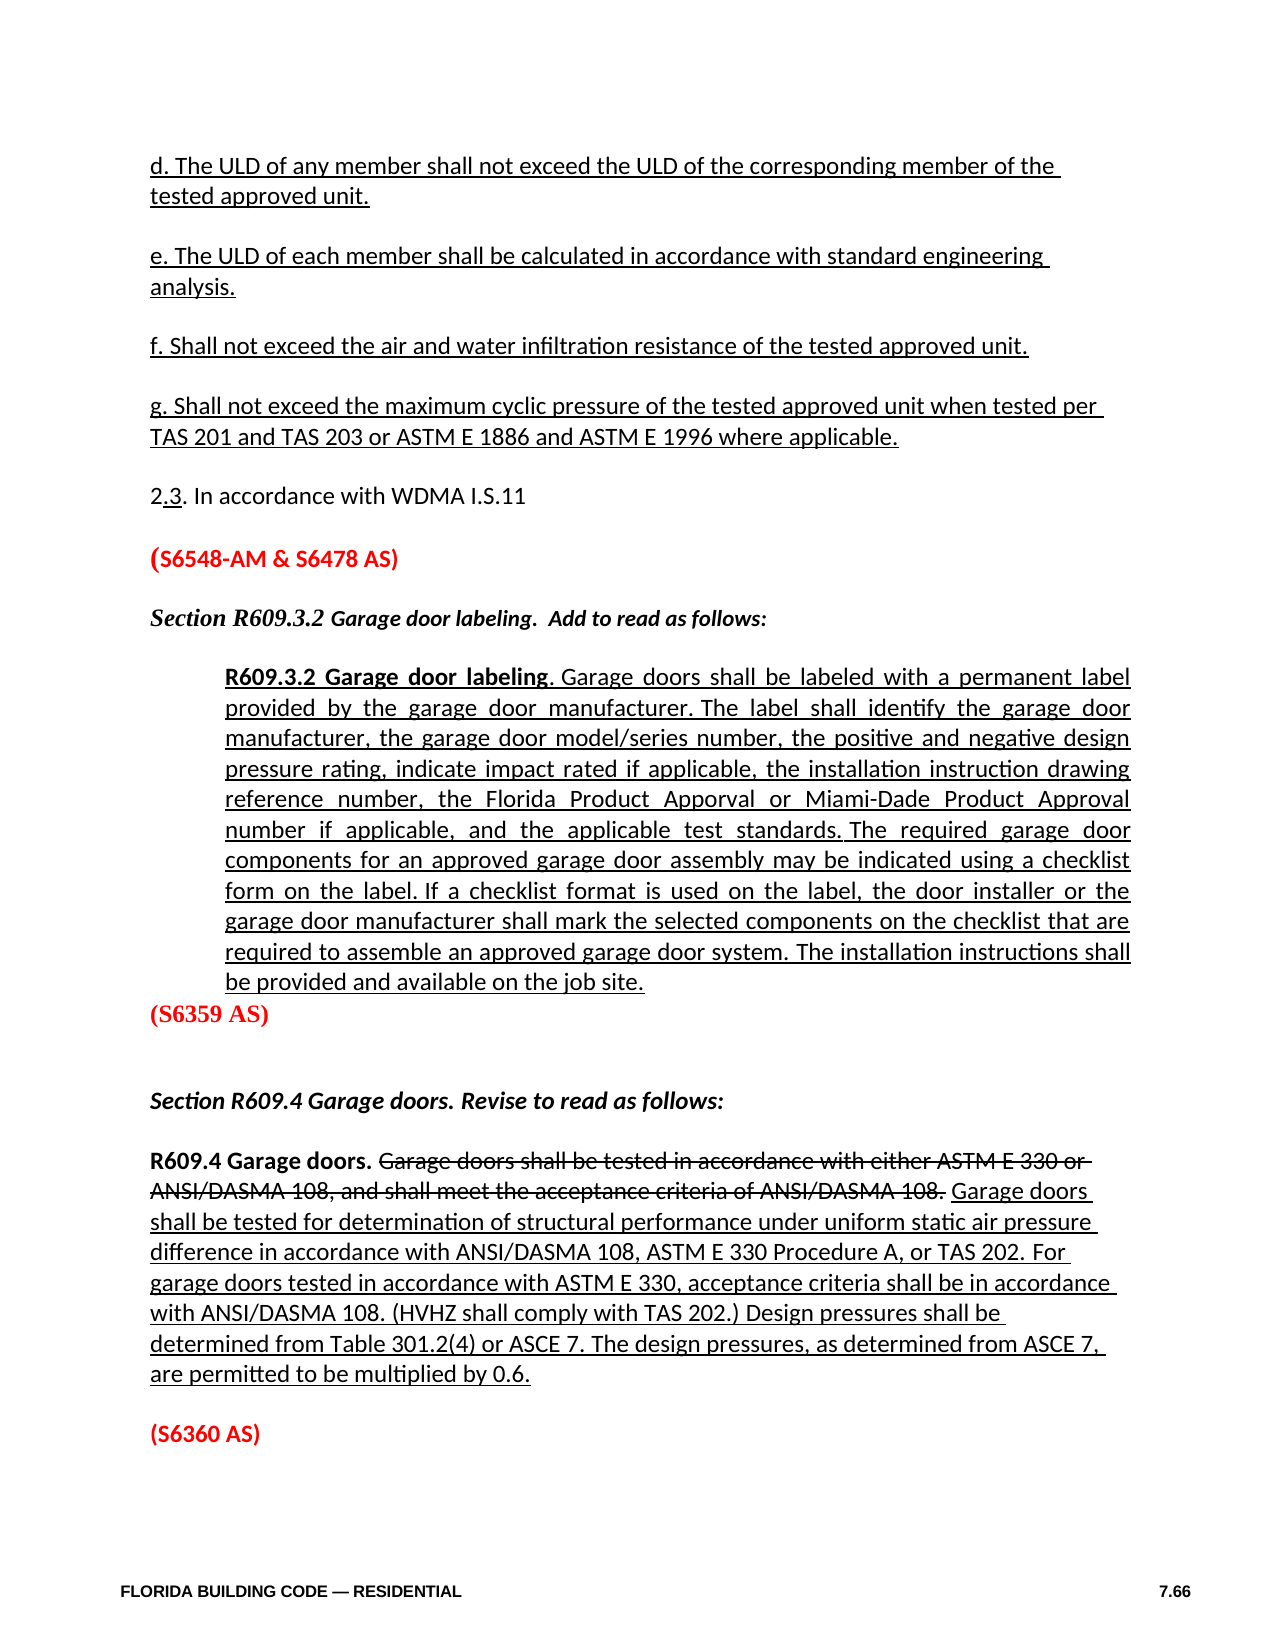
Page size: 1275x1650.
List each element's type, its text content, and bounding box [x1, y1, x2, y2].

text (S6359 AS) [150, 999, 1125, 1027]
text Section R609.4 Garage doors. Revise to read as follows: [150, 1085, 1125, 1116]
text R609.4 Garage doors. Garage doors shall be tested in accordance with either ASTM E 330 or ANSI/DASMA 108, and shall meet the acceptance criteria of ANSI/DASMA 108. Garage doors shall be tested for determination of structural performance under uniform static air pressure difference in accordance with ANSI/DASMA 108, ASTM E 330 Procedure A, or TAS 202. For garage doors tested in accordance with ASTM E 330, acceptance criteria shall be in accordance with ANSI/DASMA 108. (HVHZ shall comply with TAS 202.) Design pressures shall be determined from Table 301.2(4) or ASCE 7. The design pressures, as determined from ASCE 7, are permitted to be multiplied by 0.6. [150, 1145, 1125, 1389]
text e. The ULD of each member shall be calculated in accordance with standard engineering analysis. [150, 240, 1125, 301]
text g. Shall not exceed the maximum cyclic pressure of the tested approved unit when tested per TAS 201 and TAS 203 or ASTM E 1886 and ASTM E 1996 where applicable. [150, 390, 1125, 451]
text f. Shall not exceed the air and water infiltration resistance of the tested approved unit. [150, 330, 1125, 361]
text 2.3. In accordance with WDMA I.S.11 [150, 480, 1125, 511]
text (S6548-AM & S6478 AS) [150, 540, 1125, 573]
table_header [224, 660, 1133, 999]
text Section R609.3.2 Garage door labeling. Add to read as follows: [150, 603, 1125, 632]
text (S6360 AS) [150, 1418, 1125, 1449]
text d. The ULD of any member shall not exceed the ULD of the corresponding member of the tested approved unit. [150, 150, 1125, 211]
